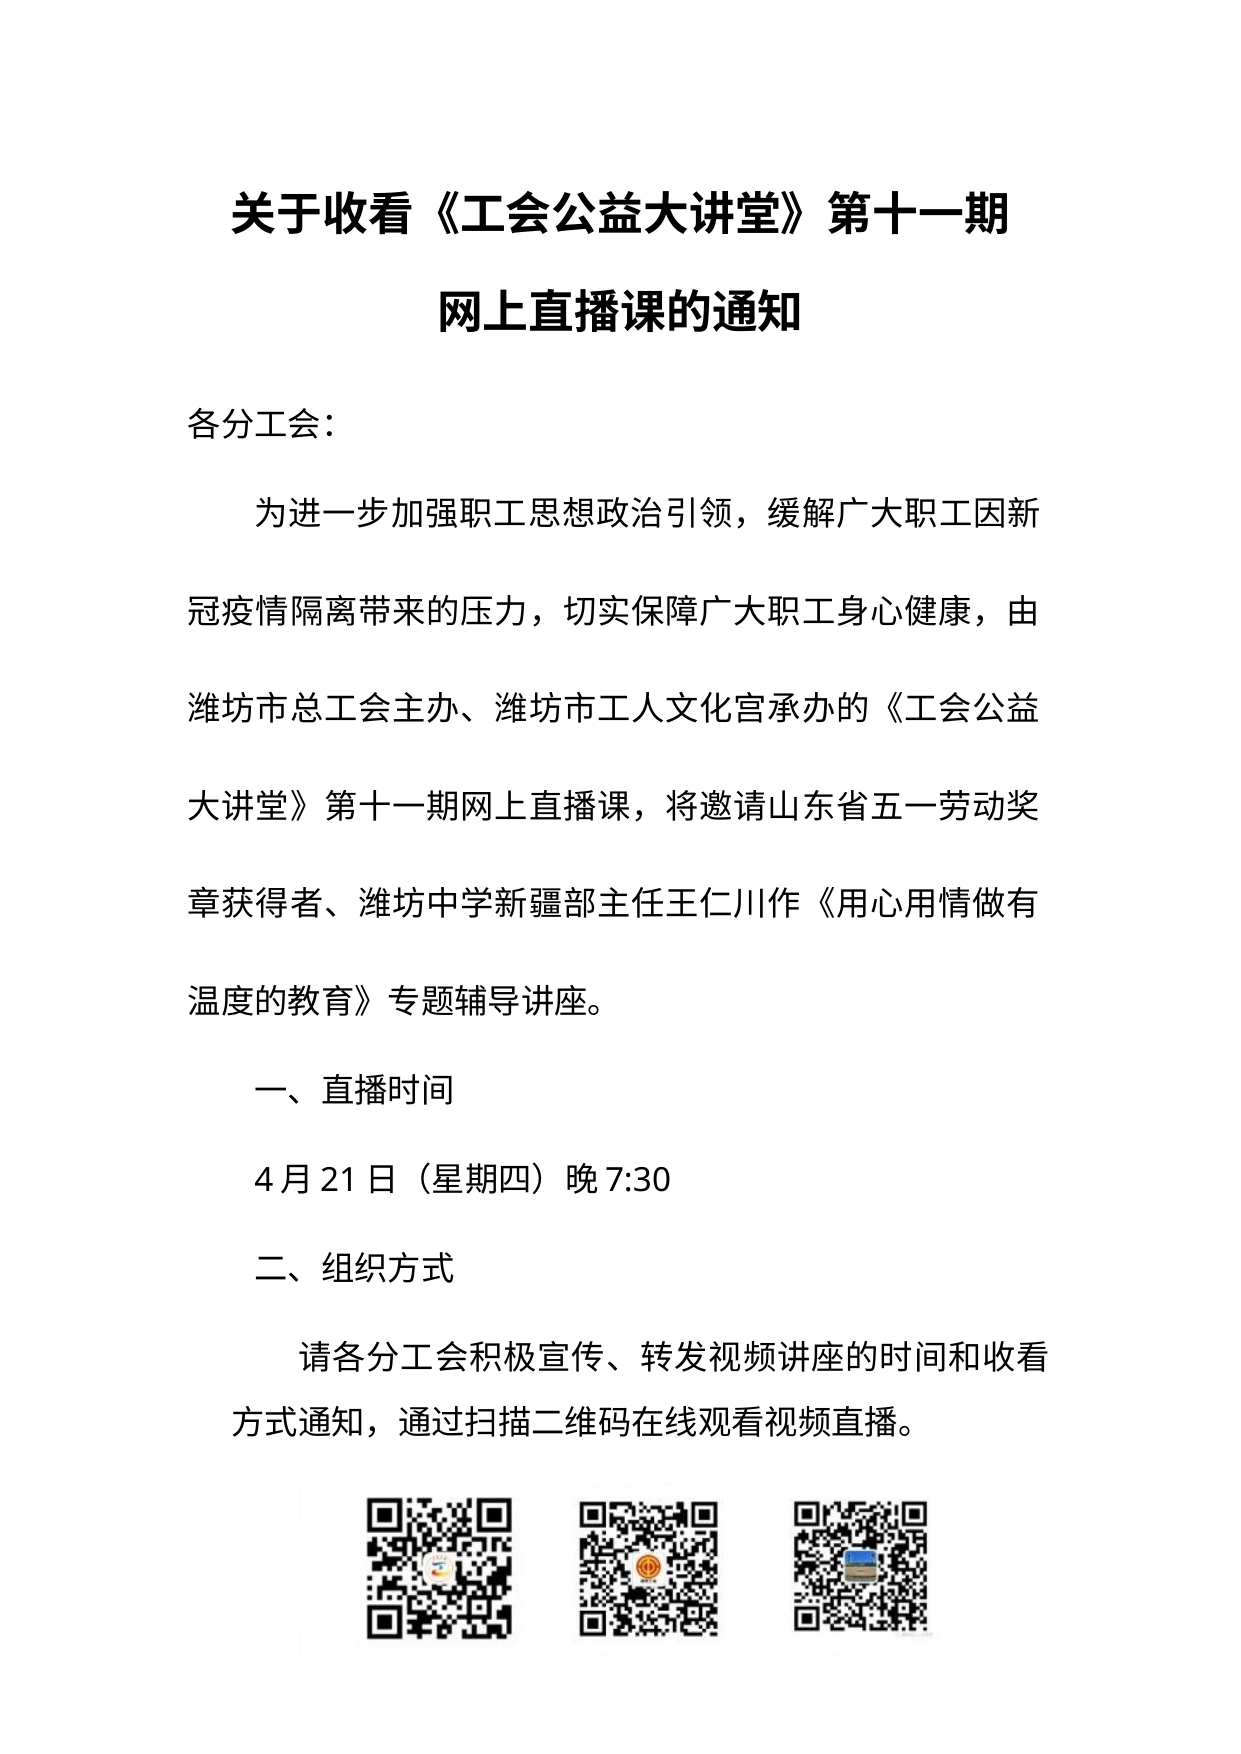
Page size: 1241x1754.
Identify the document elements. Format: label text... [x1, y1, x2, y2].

text 关于收看《工会公益大讲堂》第十一期 [187, 162, 1053, 259]
text 为进一步加强职工思想政治引领，缓解广大职工因新冠疫情隔离带来的压力，切实保障广大职工身心健康，由潍坊市总工会主办、潍坊市工人文化宫承办的《工会公益大讲堂》第十一期网上直播课，将邀请山东省五一劳动奖章获得者、潍坊中学新疆部主任王仁川作《用心用情做有温度的教育》专题辅导讲座。 [187, 478, 1042, 1031]
text 4月21日（星期四）晚7:30 [187, 1144, 1053, 1209]
list 请各分工会积极宣传、转发视频讲座的时间和收看方式通知，通过扫描二维码在线观看视频直播。 [231, 1322, 1053, 1452]
text 网上直播课的通知 [187, 259, 1053, 357]
picture [297, 1482, 988, 1655]
list 组织方式 [187, 1233, 1053, 1298]
text 各分工会： [187, 389, 1042, 454]
list 直播时间 [187, 1055, 1053, 1120]
